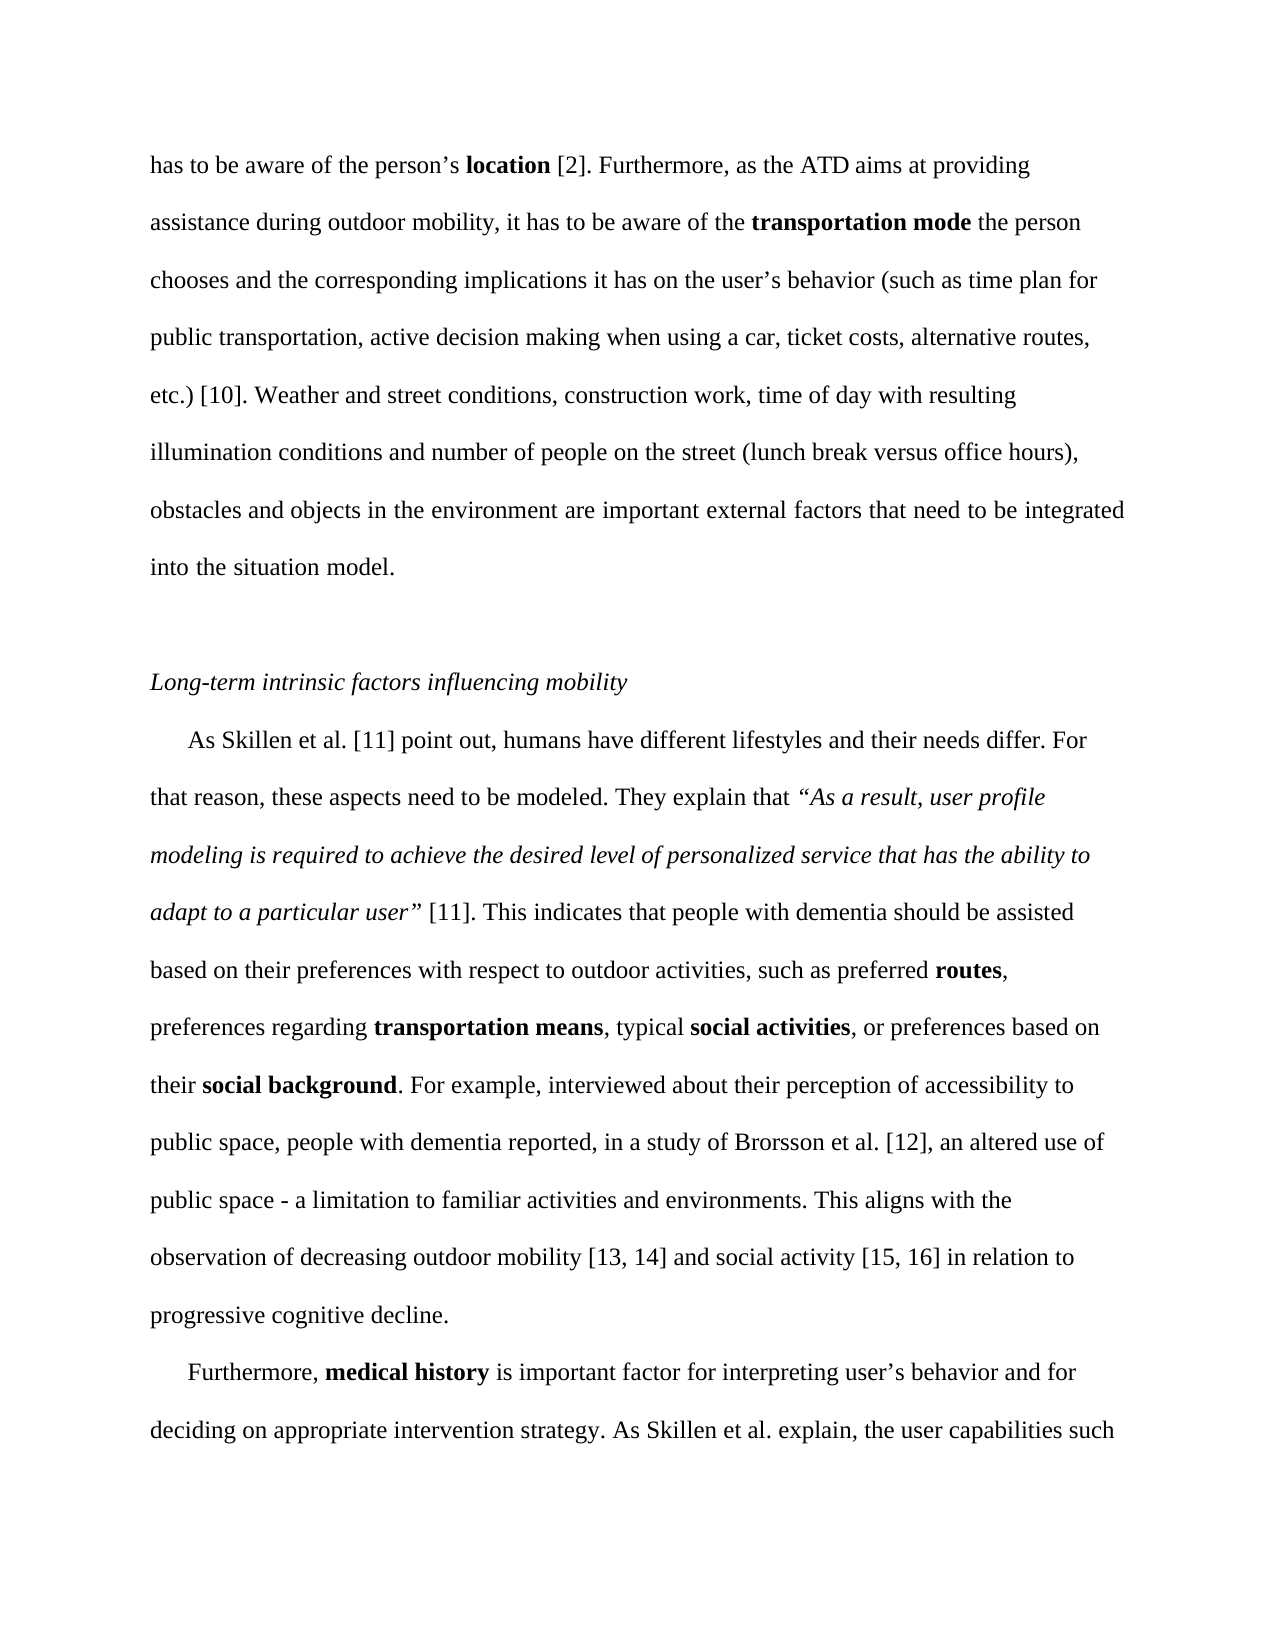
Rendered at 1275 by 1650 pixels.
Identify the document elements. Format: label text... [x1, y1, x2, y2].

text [150, 150, 1125, 581]
text Long-term intrinsic factors influencing mobility [150, 667, 1125, 696]
text As Skillen et al. [11] point out, humans have different lifestyles and their needs differ. For that reason, these aspects need to be modeled. They explain that “As a result, user profile modeling is required to achieve the desired level of personalized service that has the ability to adapt to a particular user” [11]. This indicates that people with dementia should be assisted based on their preferences with respect to outdoor activities, such as preferred routes, preferences regarding transportation means, typical social activities, or preferences based on their social background. For example, interviewed about their perception of accessibility to public space, people with dementia reported, in a study of Brorsson et al. [12], an altered use of public space - a limitation to familiar activities and environments. This aligns with the observation of decreasing outdoor mobility [13, 14] and social activity [15, 16] in relation to progressive cognitive decline. [150, 725, 1125, 1329]
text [150, 1357, 1125, 1444]
